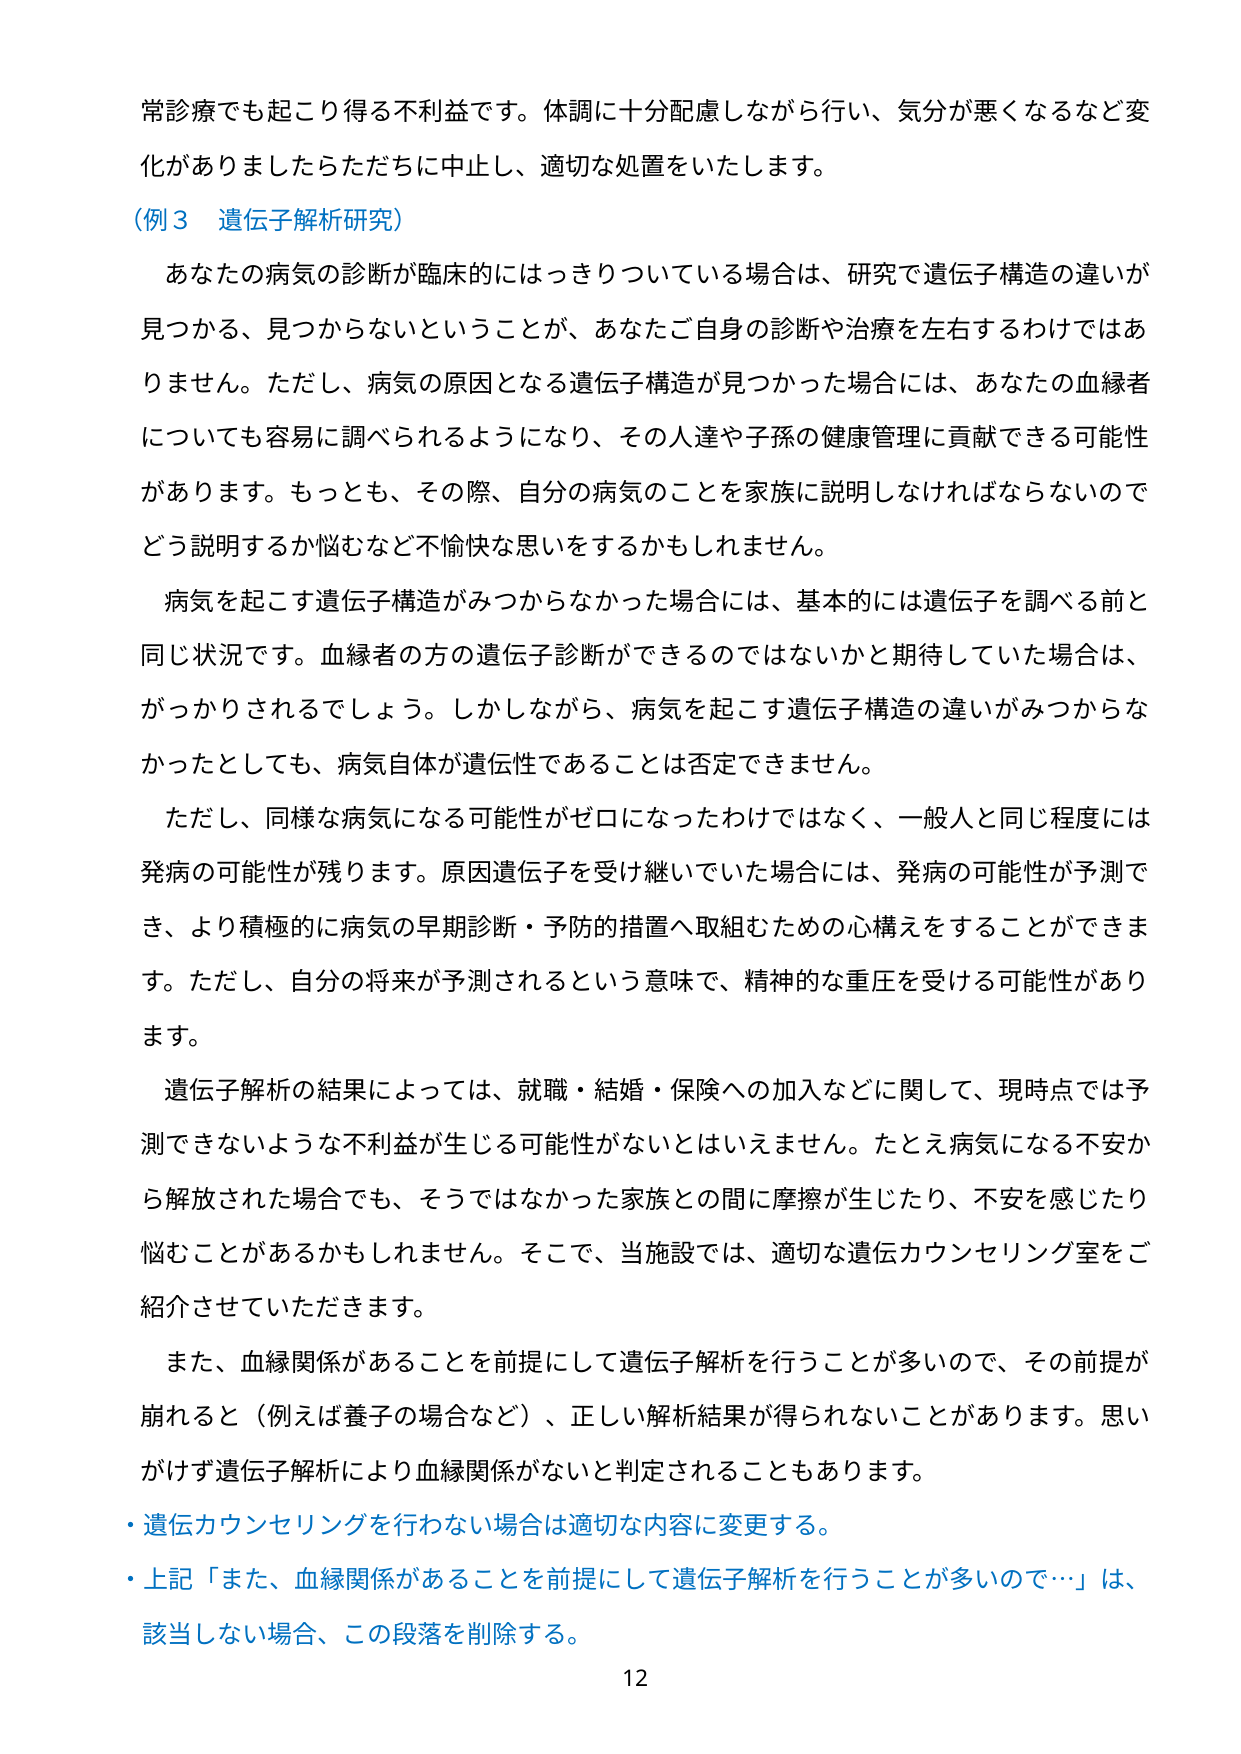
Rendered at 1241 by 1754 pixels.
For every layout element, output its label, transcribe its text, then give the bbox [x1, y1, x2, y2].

text （例３ 遺伝子解析研究） [118, 200, 1151, 237]
text また、血縁関係があることを前提にして遺伝子解析を行うことが多いので、その前提が崩れると（例えば養子の場合など）、正しい解析結果が得られないことがあります。思いがけず遺伝子解析により血縁関係がないと判定されることもあります。 [140, 1342, 1151, 1487]
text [140, 92, 1151, 182]
text ただし、同様な病気になる可能性がゼロになったわけではなく、一般人と同じ程度には発病の可能性が残ります。原因遺伝子を受け継いでいた場合には、発病の可能性が予測でき、より積極的に病気の早期診断・予防的措置へ取組むための心構えをすることができます。ただし、自分の将来が予測されるという意味で、精神的な重圧を受ける可能性があります。 [140, 798, 1151, 1052]
text ・遺伝カウンセリングを行わない場合は適切な内容に変更する。 [118, 1505, 1151, 1542]
text 病気を起こす遺伝子構造がみつからなかった場合には、基本的には遺伝子を調べる前と同じ状況です。血縁者の方の遺伝子診断ができるのではないかと期待していた場合は、がっかりされるでしょう。しかしながら、病気を起こす遺伝子構造の違いがみつからなかったとしても、病気自体が遺伝性であることは否定できません。 [140, 581, 1151, 780]
text 遺伝子解析の結果によっては、就職・結婚・保険への加入などに関して、現時点では予測できないような不利益が生じる可能性がないとはいえません。たとえ病気になる不安から解放された場合でも、そうではなかった家族との間に摩擦が生じたり、不安を感じたり、悩むことがあるかもしれません。そこで、当施設では、適切な遺伝カウンセリング室をご紹介させていただきます。 [140, 1070, 1151, 1324]
text あなたの病気の診断が臨床的にはっきりついている場合は、研究で遺伝子構造の違いが見つかる、見つからないということが、あなたご自身の診断や治療を左右するわけではありません。ただし、病気の原因となる遺伝子構造が見つかった場合には、あなたの血縁者についても容易に調べられるようになり、その人達や子孫の健康管理に貢献できる可能性があります。もっとも、その際、自分の病気のことを家族に説明しなければならないので、どう説明するか悩むなど不愉快な思いをするかもしれません。 [140, 255, 1151, 563]
text ・上記「また、血縁関係があることを前提にして遺伝子解析を行うことが多いので…」は、該当しない場合、この段落を削除する。 [118, 1560, 1151, 1650]
